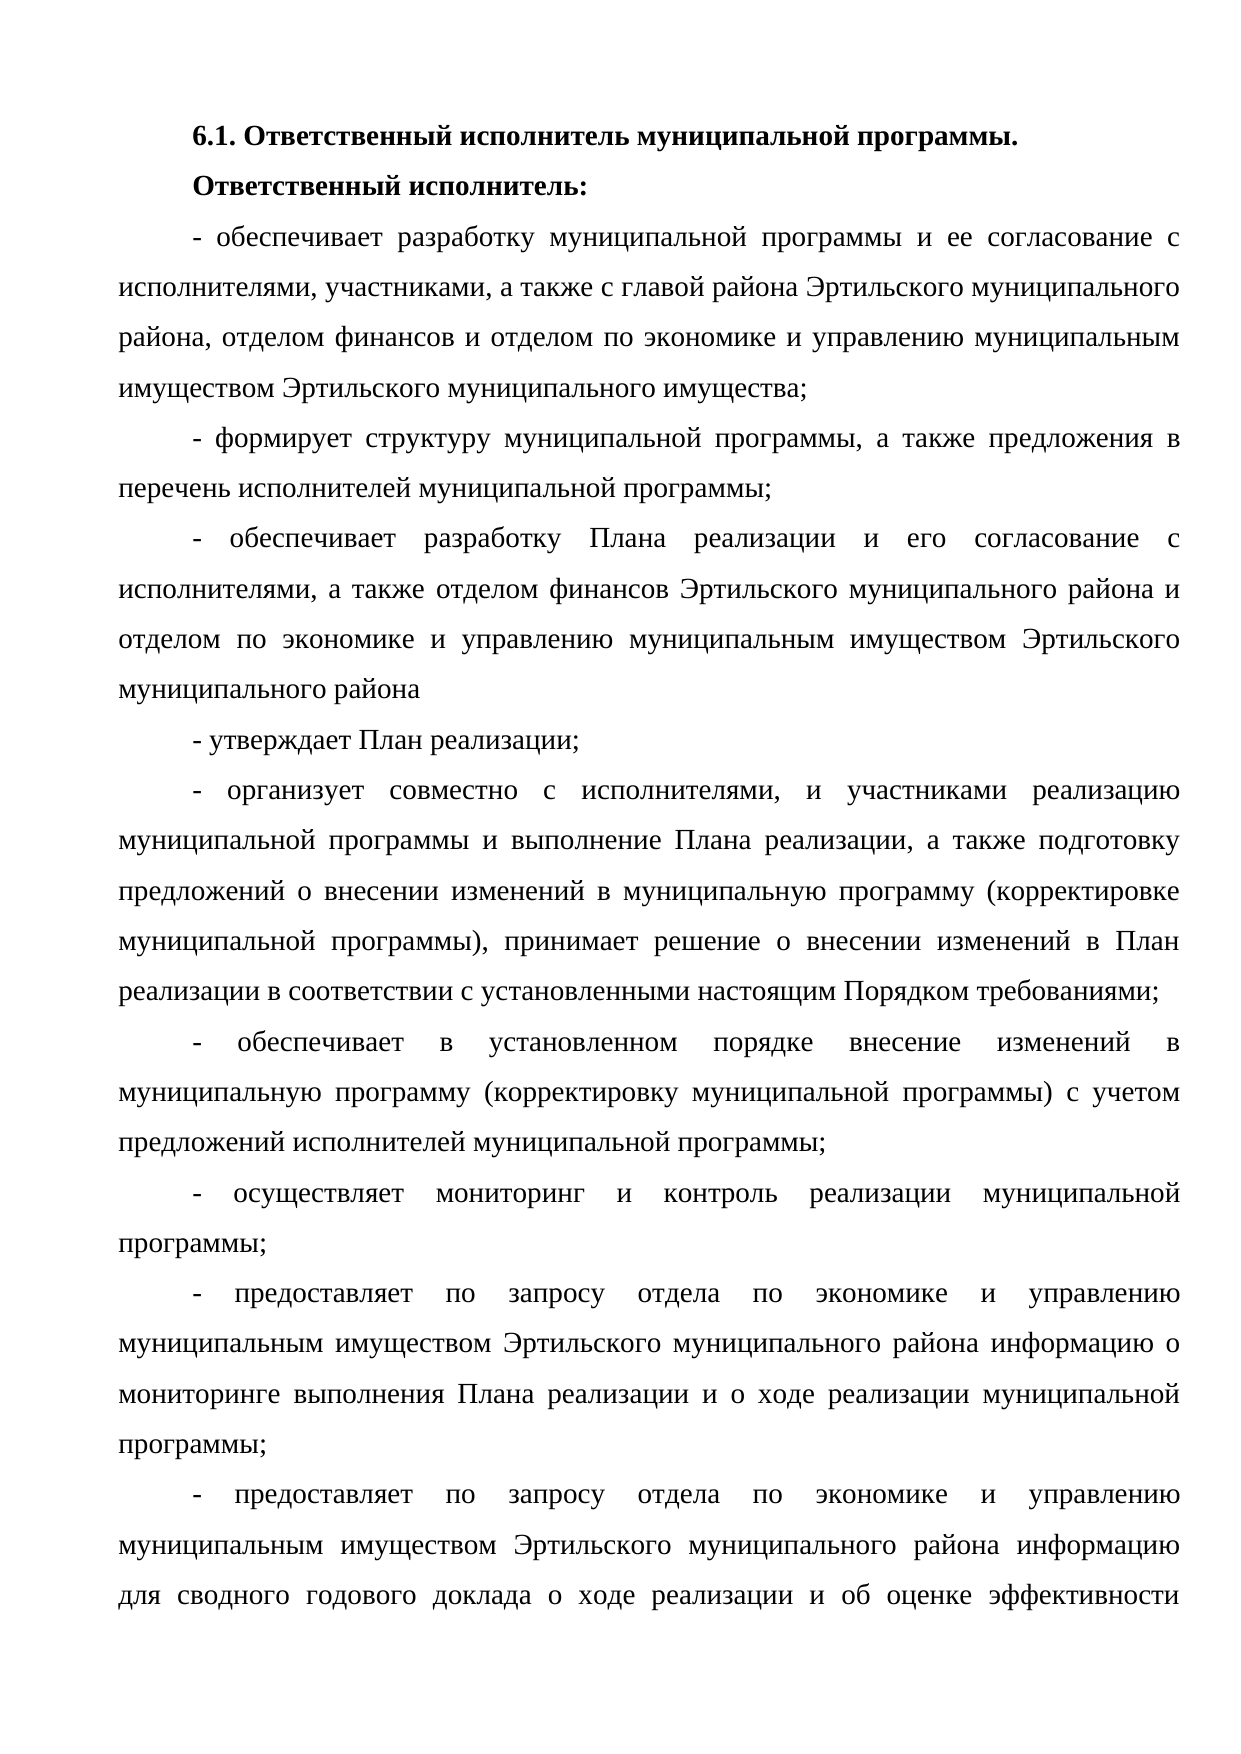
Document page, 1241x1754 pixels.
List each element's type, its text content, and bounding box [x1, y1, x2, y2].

text Ответственный исполнитель: [118, 168, 1181, 202]
text - формирует структуру муниципальной программы, а также предложения в перечень исполнителей муниципальной программы; [118, 420, 1181, 504]
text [118, 1477, 1181, 1611]
text - организует совместно с исполнителями, и участниками реализацию муниципальной программы и выполнение Плана реализации, а также подготовку предложений о внесении изменений в муниципальную программу (корректировке муниципальной программы), принимает решение о внесении изменений в План реализации в соответствии с установленными настоящим Порядком требованиями; [118, 772, 1181, 1007]
text - предоставляет по запросу отдела по экономике и управлению муниципальным имуществом Эртильского муниципального района информацию о мониторинге выполнения Плана реализации и о ходе реализации муниципальной программы; [118, 1275, 1181, 1460]
text - осуществляет мониторинг и контроль реализации муниципальной программы; [118, 1175, 1181, 1258]
text - обеспечивает в установленном порядке внесение изменений в муниципальную программу (корректировку муниципальной программы) с учетом предложений исполнителей муниципальной программы; [118, 1024, 1181, 1158]
text - обеспечивает разработку муниципальной программы и ее согласование с исполнителями, участниками, а также с главой района Эртильского муниципального района, отделом финансов и отделом по экономике и управлению муниципальным имуществом Эртильского муниципального имущества; [118, 219, 1181, 403]
text 6.1. Ответственный исполнитель муниципальной программы. [118, 118, 1181, 152]
text - утверждает План реализации; [118, 722, 1181, 755]
text - обеспечивает разработку Плана реализации и его согласование с исполнителями, а также отделом финансов Эртильского муниципального района и отделом по экономике и управлению муниципальным имуществом Эртильского муниципального района [118, 521, 1181, 705]
